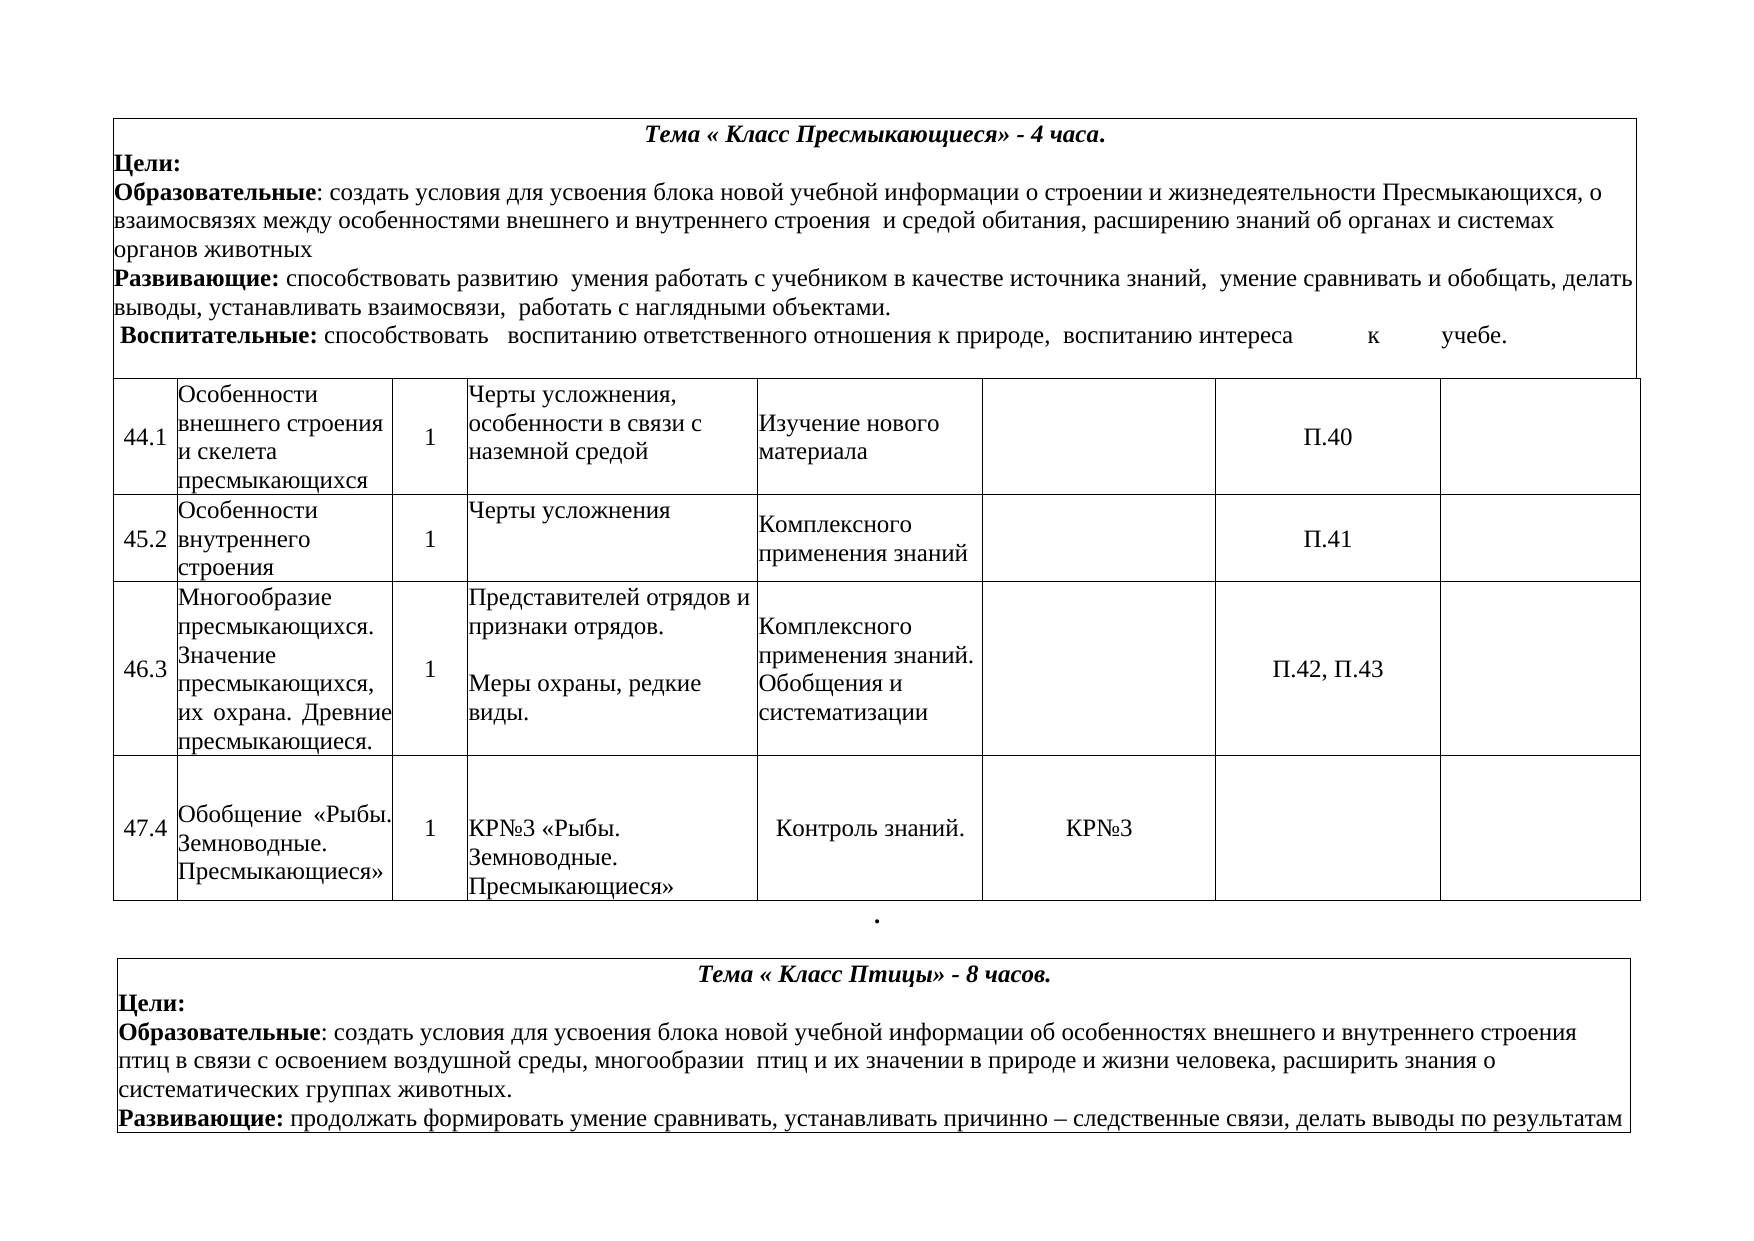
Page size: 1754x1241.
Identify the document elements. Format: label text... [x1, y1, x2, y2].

table_cell Изучение нового материала [758, 379, 982, 494]
table_cell 46.3 [114, 582, 177, 755]
table_cell Обобщение «Рыбы. Земноводные. Пресмыкающиеся» [178, 756, 392, 899]
table_cell Черты усложнения [468, 495, 757, 581]
table_cell [1441, 495, 1640, 581]
table_cell 45.2 [114, 495, 177, 581]
table_cell [1441, 379, 1640, 494]
table_cell Комплексного применения знаний [758, 495, 982, 581]
table_cell П.42, П.43 [1216, 582, 1440, 755]
table_cell [983, 582, 1215, 755]
table_cell Представителей отрядов и признаки отрядов. Меры охраны, редкие виды. [468, 582, 757, 755]
table_cell Комплексного применения знаний. Обобщения и систематизации [758, 582, 982, 755]
table_cell Черты усложнения, особенности в связи с наземной средой [468, 379, 757, 494]
table_cell [1441, 756, 1640, 899]
table_cell КР№3 «Рыбы. Земноводные. Пресмыкающиеся» [468, 756, 757, 899]
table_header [118, 959, 1630, 1132]
table_cell 1 [393, 756, 467, 899]
table_cell Особенности внешнего строения и скелета пресмыкающихся [178, 379, 392, 494]
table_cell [114, 119, 1636, 378]
table_cell 47.4 [114, 756, 177, 899]
table_cell Многообразие пресмыкающихся. Значение пресмыкающихся, их охрана. Древние пресмыкающиеся. [178, 582, 392, 755]
table_cell П.40 [1216, 379, 1440, 494]
table_cell 1 [393, 495, 467, 581]
text . [118, 901, 1636, 929]
table_cell 1 [393, 379, 467, 494]
table_cell 44.1 [114, 379, 177, 494]
table_cell КР№3 [983, 756, 1215, 899]
table_cell [1216, 756, 1440, 899]
table_cell 1 [393, 582, 467, 755]
table_cell Контроль знаний. [758, 756, 982, 899]
table_cell [1441, 582, 1640, 755]
table_cell Особенности внутреннего строения [178, 495, 392, 581]
table_cell П.41 [1216, 495, 1440, 581]
table_cell [983, 379, 1215, 494]
table_cell [983, 495, 1215, 581]
